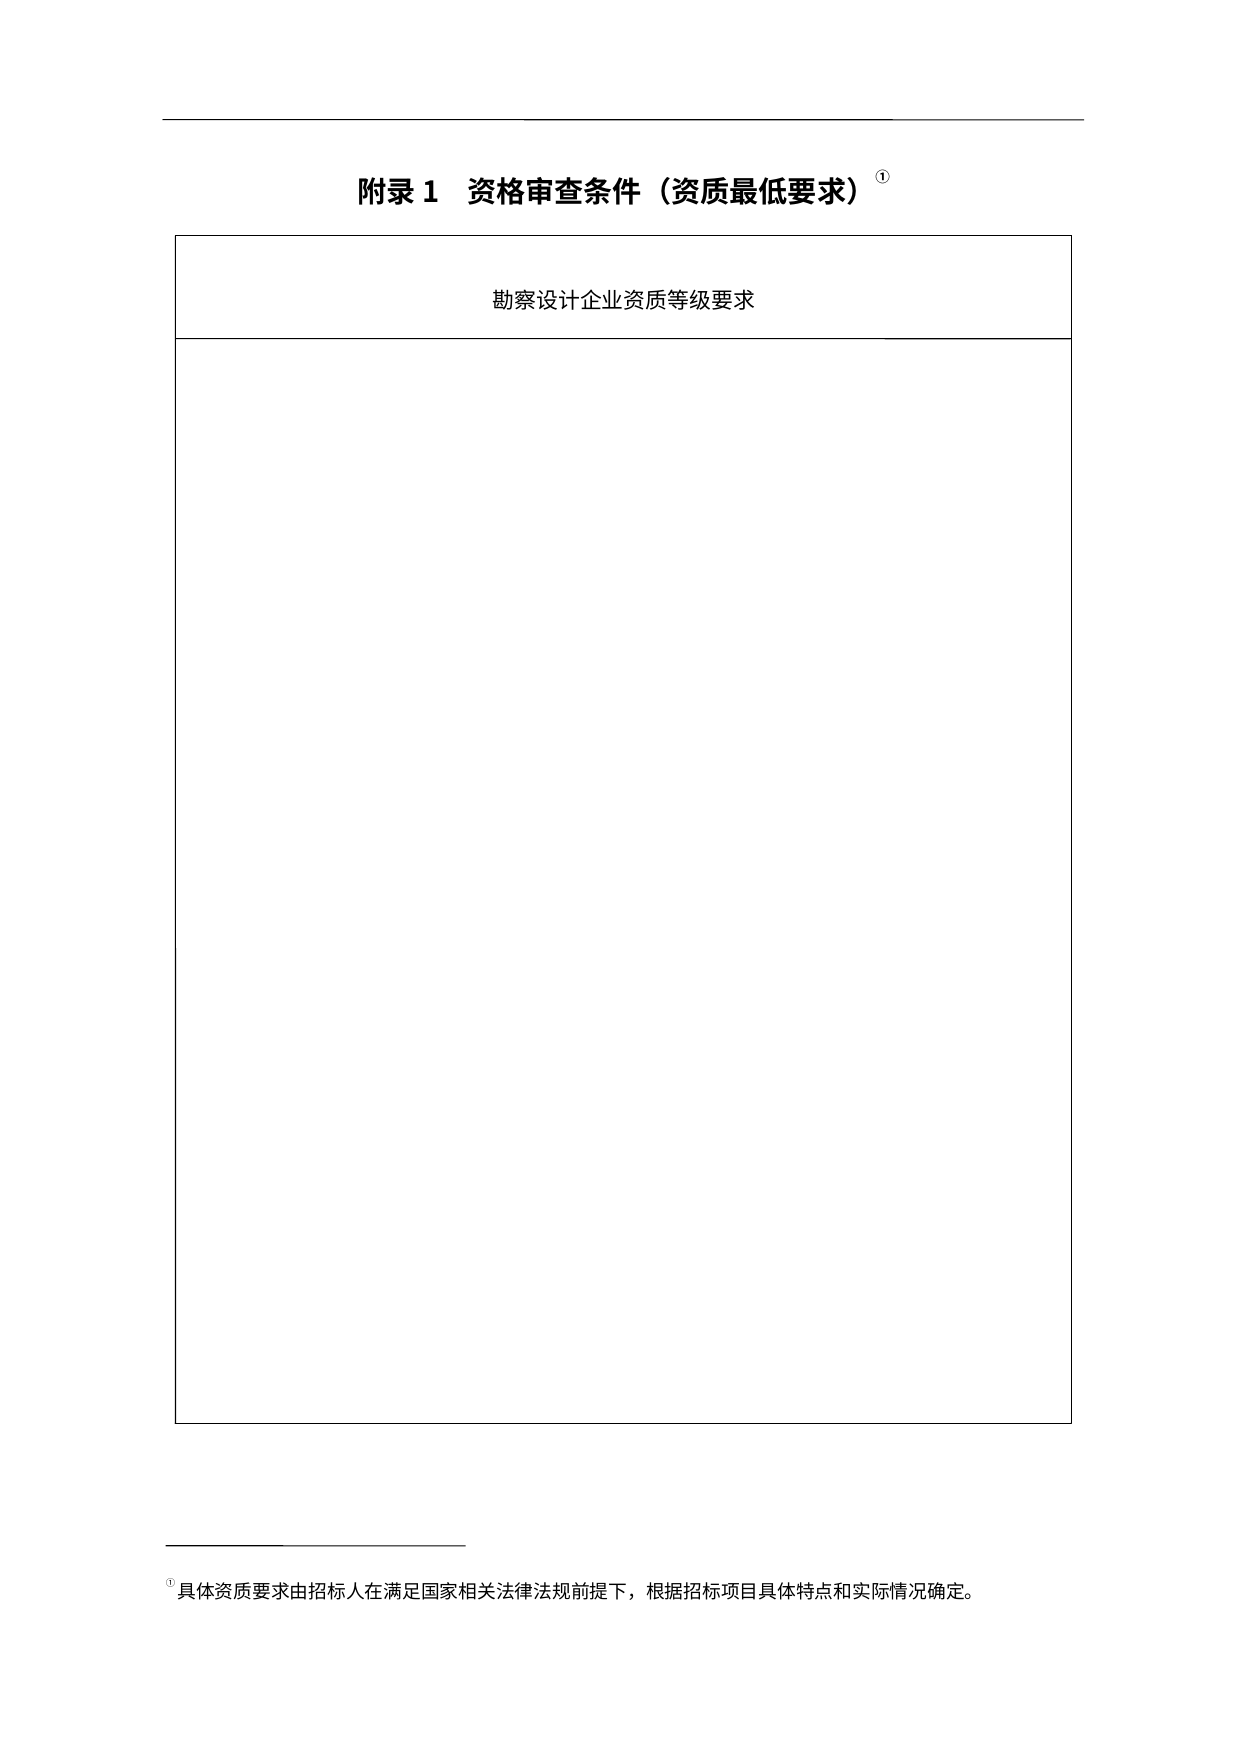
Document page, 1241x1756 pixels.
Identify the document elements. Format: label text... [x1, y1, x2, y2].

text 附录 1 资格审查条件（资质最低要求）① [127, 166, 1119, 210]
text ① 具体资质要求由招标人在满足国家相关法律法规前提下，根据招标项目具体特点和实际情况确定。 [166, 1575, 1165, 1604]
